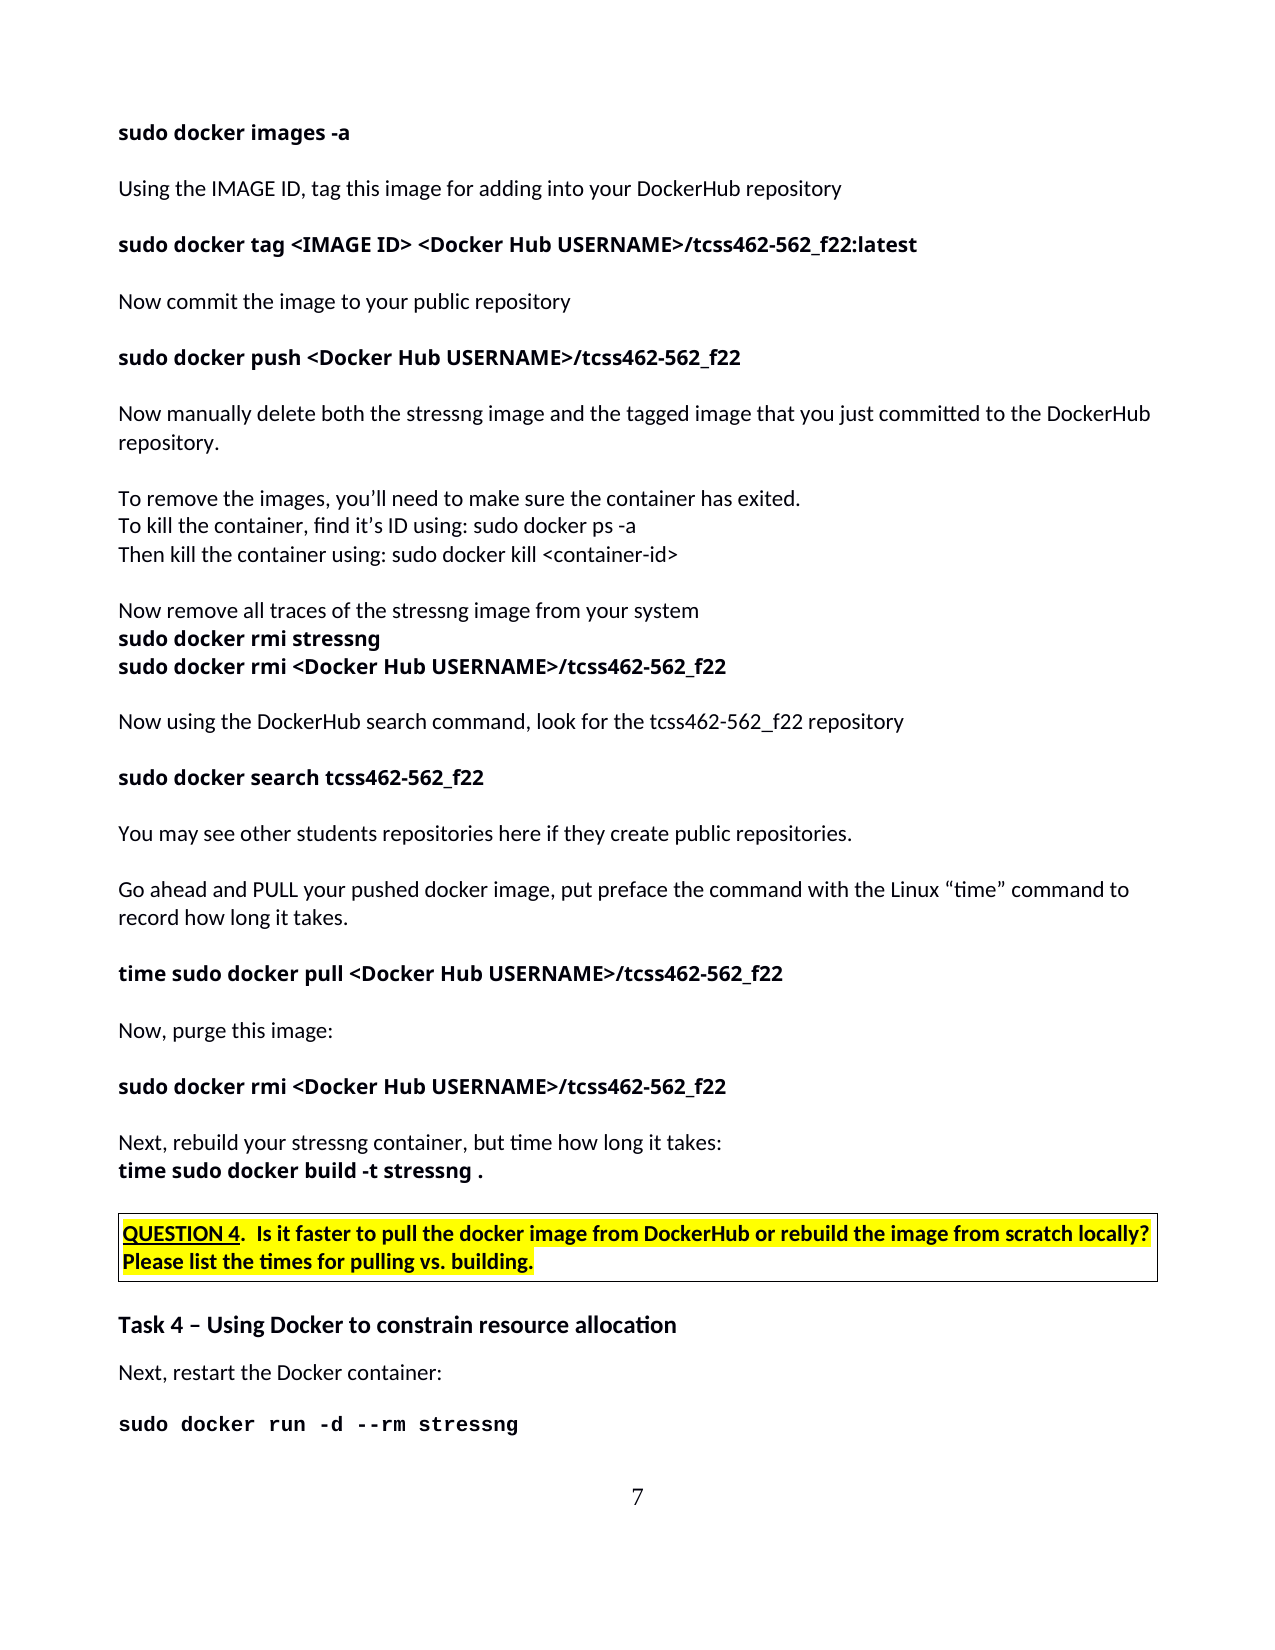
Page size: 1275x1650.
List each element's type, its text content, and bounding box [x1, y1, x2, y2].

text To remove the images, you’ll need to make sure the container has exited. [118, 484, 1157, 512]
text Go ahead and PULL your pushed docker image, put preface the command with the Linux “time” command to record how long it takes. [118, 876, 1157, 932]
text sudo docker search tcss462-562_f22 [118, 763, 1157, 791]
text Now, purge this image: [118, 1016, 1157, 1044]
text sudo docker tag <IMAGE ID> <Docker Hub USERNAME>/tcss462-562_f22:latest [118, 231, 1157, 259]
text Task 4 – Using Docker to constrain resource allocation [118, 1309, 1157, 1340]
text sudo docker run -d --rm stressng [118, 1414, 1157, 1438]
text Next, restart the Docker container: [118, 1358, 1157, 1386]
text Now manually delete both the stressng image and the tagged image that you just committed to the DockerHub repository. [118, 399, 1157, 456]
text Now commit the image to your public repository [118, 287, 1157, 315]
text You may see other students repositories here if they create public repositories. [118, 819, 1157, 847]
table_header QUESTION 4. Is it faster to pull the docker image from DockerHub or rebuild the image from scratch locally? Please list the times for pulling vs. building. [119, 1214, 1157, 1281]
text Now remove all traces of the stressng image from your system [118, 596, 1157, 624]
text Then kill the container using: sudo docker kill <container-id> [118, 540, 1157, 568]
text Using the IMAGE ID, tag this image for adding into your DockerHub repository [118, 174, 1157, 203]
text time sudo docker build -t stressng . [118, 1157, 1157, 1185]
text sudo docker rmi <Docker Hub USERNAME>/tcss462-562_f22 [118, 652, 1157, 681]
text sudo docker push <Docker Hub USERNAME>/tcss462-562_f22 [118, 343, 1157, 372]
text Next, rebuild your stressng container, but time how long it takes: [118, 1128, 1157, 1157]
text Now using the DockerHub search command, look for the tcss462-562_f22 repository [118, 707, 1157, 735]
text time sudo docker pull <Docker Hub USERNAME>/tcss462-562_f22 [118, 959, 1157, 988]
text To kill the container, find it’s ID using: sudo docker ps -a [118, 512, 1157, 540]
text sudo docker images -a [118, 118, 1157, 147]
text sudo docker rmi stressng [118, 624, 1157, 652]
text sudo docker rmi <Docker Hub USERNAME>/tcss462-562_f22 [118, 1072, 1157, 1101]
